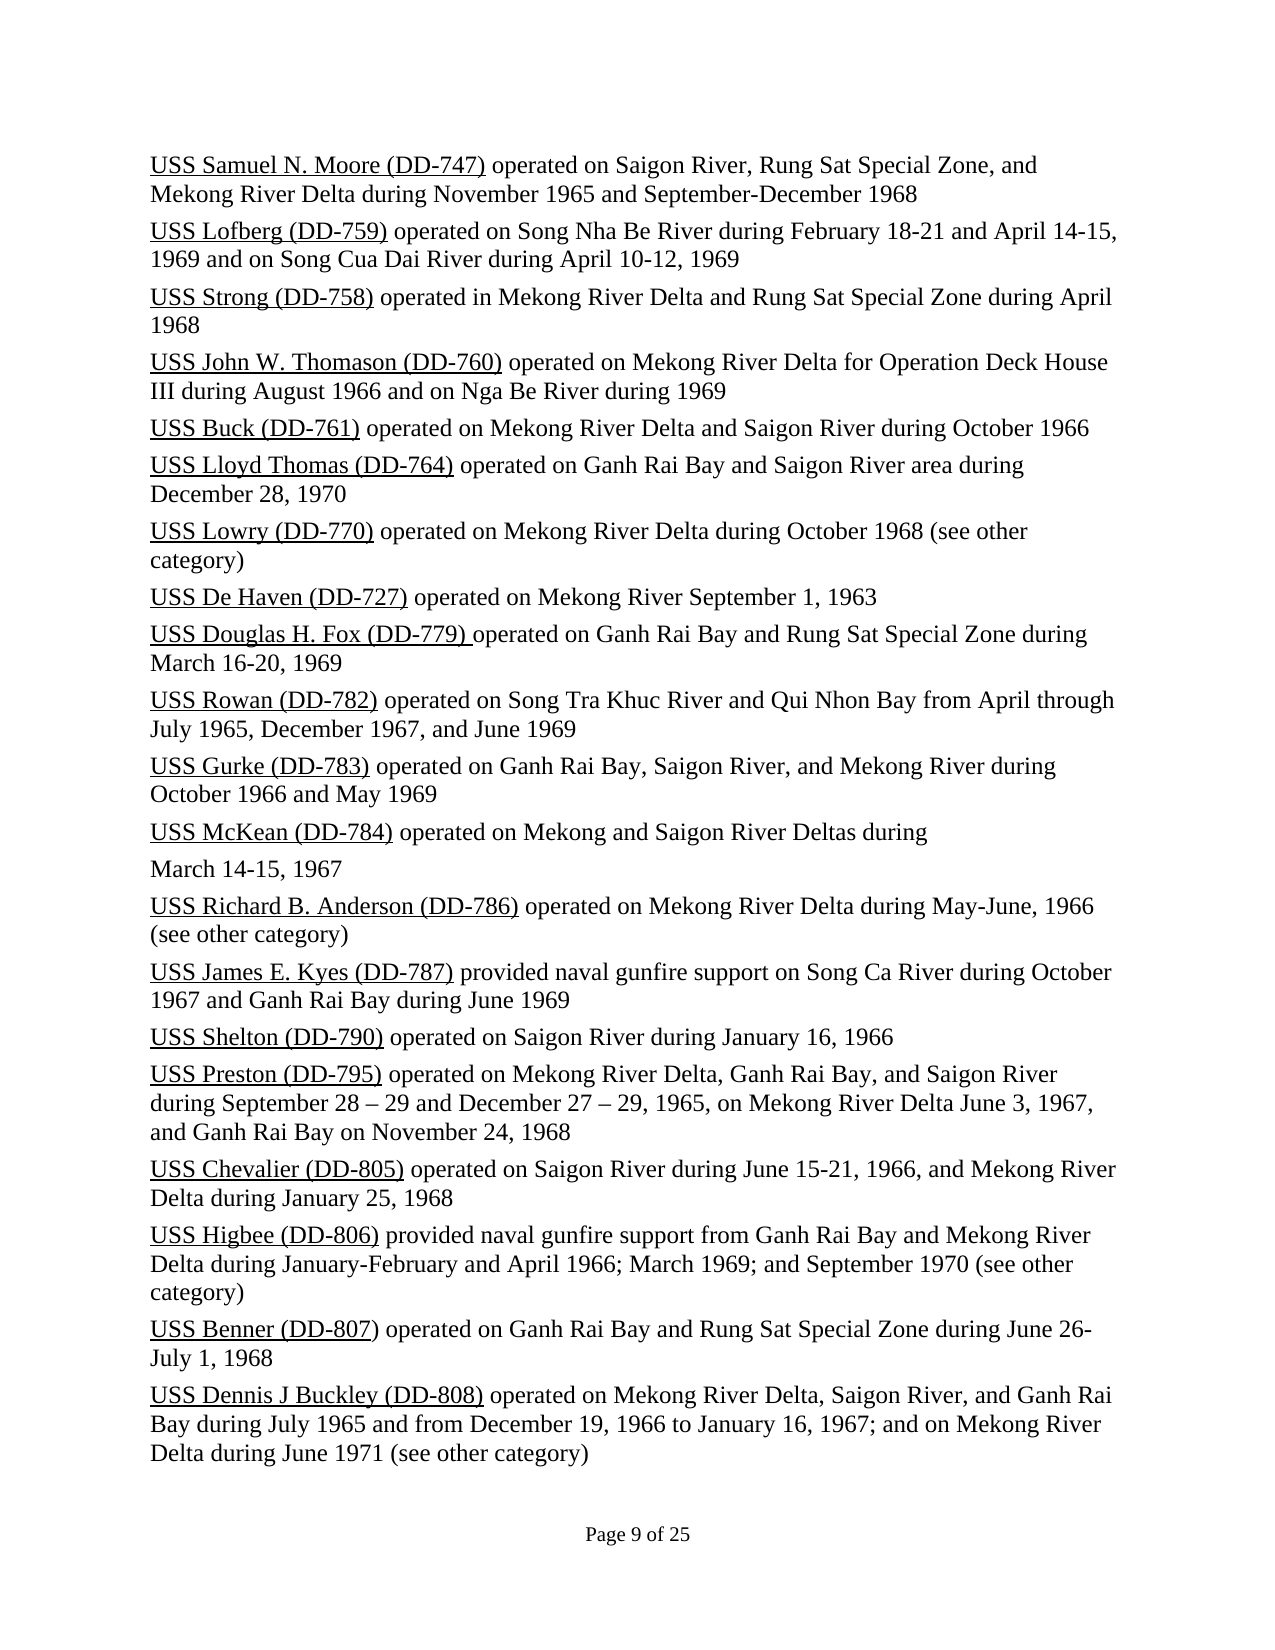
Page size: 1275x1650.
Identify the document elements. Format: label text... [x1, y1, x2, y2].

text USS James E. Kyes (DD-787) provided naval gunfire support on Song Ca River during October 1967 and Ganh Rai Bay during June 1969 [150, 957, 1125, 1014]
text USS Chevalier (DD-805) operated on Saigon River during June 15-21, 1966, and Mekong River Delta during January 25, 1968 [150, 1154, 1125, 1212]
text USS John W. Thomason (DD-760) operated on Mekong River Delta for Operation Deck House III during August 1966 and on Nga Be River during 1969 [150, 347, 1125, 405]
text USS Rowan (DD-782) operated on Song Tra Khuc River and Qui Nhon Bay from April through July 1965, December 1967, and June 1969 [150, 685, 1125, 742]
text USS McKean (DD-784) operated on Mekong and Saigon River Deltas during [150, 817, 1125, 845]
text USS Samuel N. Moore (DD-747) operated on Saigon River, Rung Sat Special Zone, and Mekong River Delta during November 1965 and September-December 1968 [150, 150, 1125, 207]
text USS Lloyd Thomas (DD-764) operated on Ganh Rai Bay and Saigon River area during December 28, 1970 [150, 450, 1125, 508]
text USS Lowry (DD-770) operated on Mekong River Delta during October 1968 (see other category) [150, 516, 1125, 574]
text USS Strong (DD-758) operated in Mekong River Delta and Rung Sat Special Zone during April 1968 [150, 282, 1125, 339]
text USS Lofberg (DD-759) operated on Song Nha Be River during February 18-21 and April 14-15, 1969 and on Song Cua Dai River during April 10-12, 1969 [150, 216, 1125, 273]
text USS Douglas H. Fox (DD-779) operated on Ganh Rai Bay and Rung Sat Special Zone during March 16-20, 1969 [150, 619, 1125, 677]
text USS Gurke (DD-783) operated on Ganh Rai Bay, Saigon River, and Mekong River during October 1966 and May 1969 [150, 751, 1125, 808]
text USS Shelton (DD-790) operated on Saigon River during January 16, 1966 [150, 1022, 1125, 1051]
text USS Preston (DD-795) operated on Mekong River Delta, Ganh Rai Bay, and Saigon River during September 28 – 29 and December 27 – 29, 1965, on Mekong River Delta June 3, 1967, and Ganh Rai Bay on November 24, 1968 [150, 1059, 1125, 1146]
text March 14-15, 1967 [150, 854, 1125, 882]
text USS Benner (DD-807) operated on Ganh Rai Bay and Rung Sat Special Zone during June 26-July 1, 1968 [150, 1314, 1125, 1372]
text USS Buck (DD-761) operated on Mekong River Delta and Saigon River during October 1966 [150, 413, 1125, 442]
text USS Higbee (DD-806) provided naval gunfire support from Ganh Rai Bay and Mekong River Delta during January-February and April 1966; March 1969; and September 1970 (see other category) [150, 1220, 1125, 1306]
text USS De Haven (DD-727) operated on Mekong River September 1, 1963 [150, 582, 1125, 611]
text USS Richard B. Anderson (DD-786) operated on Mekong River Delta during May-June, 1966 (see other category) [150, 891, 1125, 948]
text USS Dennis J Buckley (DD-808) operated on Mekong River Delta, Saigon River, and Ganh Rai Bay during July 1965 and from December 19, 1966 to January 16, 1967; and on Mekong River Delta during June 1971 (see other category) [150, 1380, 1125, 1467]
